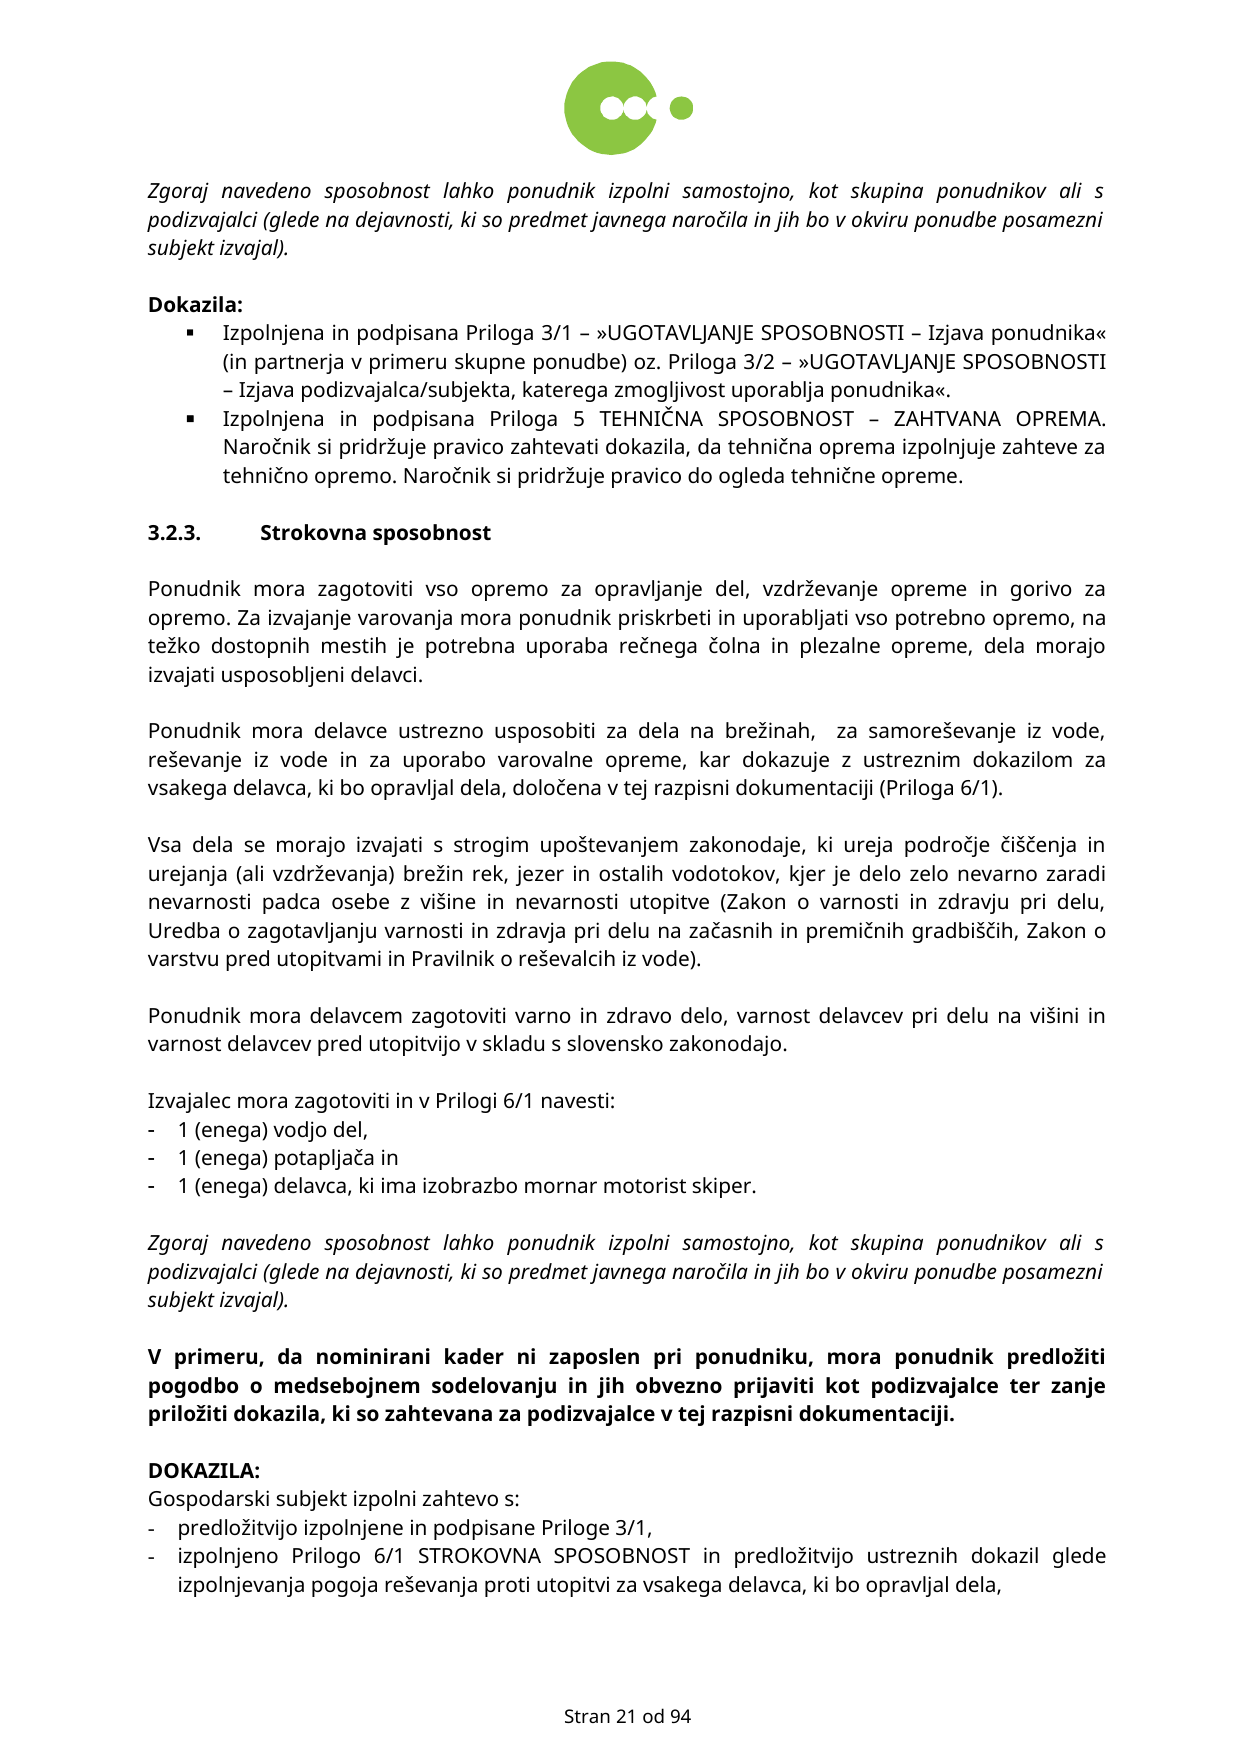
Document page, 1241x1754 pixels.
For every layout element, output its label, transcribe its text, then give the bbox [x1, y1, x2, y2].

list 1 (enega) delavca, ki ima izobrazbo mornar motorist skiper. [148, 1172, 1107, 1200]
list predložitvijo izpolnjene in podpisane Priloge 3/1, [148, 1513, 1108, 1541]
text DOKAZILA: [148, 1456, 1107, 1484]
text Ponudnik mora delavcem zagotoviti varno in zdravo delo, varnost delavcev pri delu na višini in varnost delavcev pred utopitvijo v skladu s slovensko zakonodajo. [148, 1001, 1107, 1058]
list izpolnjeno Prilogo 6/1 STROKOVNA SPOSOBNOST in predložitvijo ustreznih dokazil glede izpolnjevanja pogoja reševanja proti utopitvi za vsakega delavca, ki bo opravljal dela, [148, 1541, 1108, 1598]
text Ponudnik mora delavce ustrezno usposobiti za dela na brežinah, za samoreševanje iz vode, reševanje iz vode in za uporabo varovalne opreme, kar dokazuje z ustreznim dokazilom za vsakega delavca, ki bo opravljal dela, določena v tej razpisni dokumentaciji (Priloga 6/1). [148, 717, 1107, 802]
list Strokovna sposobnost [148, 518, 1107, 546]
text Ponudnik mora zagotoviti vso opremo za opravljanje del, vzdrževanje opreme in gorivo za opremo. Za izvajanje varovanja mora ponudnik priskrbeti in uporabljati vso potrebno opremo, na težko dostopnih mestih je potrebna uporaba rečnega čolna in plezalne opreme, dela morajo izvajati usposobljeni delavci. [148, 574, 1107, 688]
list 1 (enega) vodjo del, [148, 1115, 1107, 1143]
text Izvajalec mora zagotoviti in v Prilogi 6/1 navesti: [148, 1086, 1107, 1115]
text Zgoraj navedeno sposobnost lahko ponudnik izpolni samostojno, kot skupina ponudnikov ali s podizvajalci (glede na dejavnosti, ki so predmet javnega naročila in jih bo v okviru ponudbe posamezni subjekt izvajal). [148, 1228, 1107, 1314]
list 1 (enega) potapljača in [148, 1143, 1107, 1172]
text V primeru, da nominirani kader ni zaposlen pri ponudniku, mora ponudnik predložiti pogodbo o medsebojnem sodelovanju in jih obvezno prijaviti kot podizvajalce ter zanje priložiti dokazila, ki so zahtevana za podizvajalce v tej razpisni dokumentaciji. [148, 1342, 1107, 1428]
text Zgoraj navedeno sposobnost lahko ponudnik izpolni samostojno, kot skupina ponudnikov ali s podizvajalci (glede na dejavnosti, ki so predmet javnega naročila in jih bo v okviru ponudbe posamezni subjekt izvajal). [148, 176, 1107, 262]
text Vsa dela se morajo izvajati s strogim upoštevanjem zakonodaje, ki ureja področje čiščenja in urejanja (ali vzdrževanja) brežin rek, jezer in ostalih vodotokov, kjer je delo zelo nevarno zaradi nevarnosti padca osebe z višine in nevarnosti utopitve (Zakon o varnosti in zdravju pri delu, Uredba o zagotavljanju varnosti in zdravja pri delu na začasnih in premičnih gradbiščih, Zakon o varstvu pred utopitvami in Pravilnik o reševalcih iz vode). [148, 830, 1107, 973]
list Izpolnjena in podpisana Priloga 3/1 – »UGOTAVLJANJE SPOSOBNOSTI – Izjava ponudnika« (in partnerja v primeru skupne ponudbe) oz. Priloga 3/2 – »UGOTAVLJANJE SPOSOBNOSTI – Izjava podizvajalca/subjekta, katerega zmogljivost uporablja ponudnika«. [185, 318, 1107, 404]
text Dokazila: [148, 290, 1107, 318]
text Gospodarski subjekt izpolni zahtevo s: [148, 1484, 1108, 1513]
list Izpolnjena in podpisana Priloga 5 TEHNIČNA SPOSOBNOST – ZAHTVANA OPREMA. Naročnik si pridržuje pravico zahtevati dokazila, da tehnična oprema izpolnjuje zahteve za tehnično opremo. Naročnik si pridržuje pravico do ogleda tehnične opreme. [185, 404, 1107, 489]
